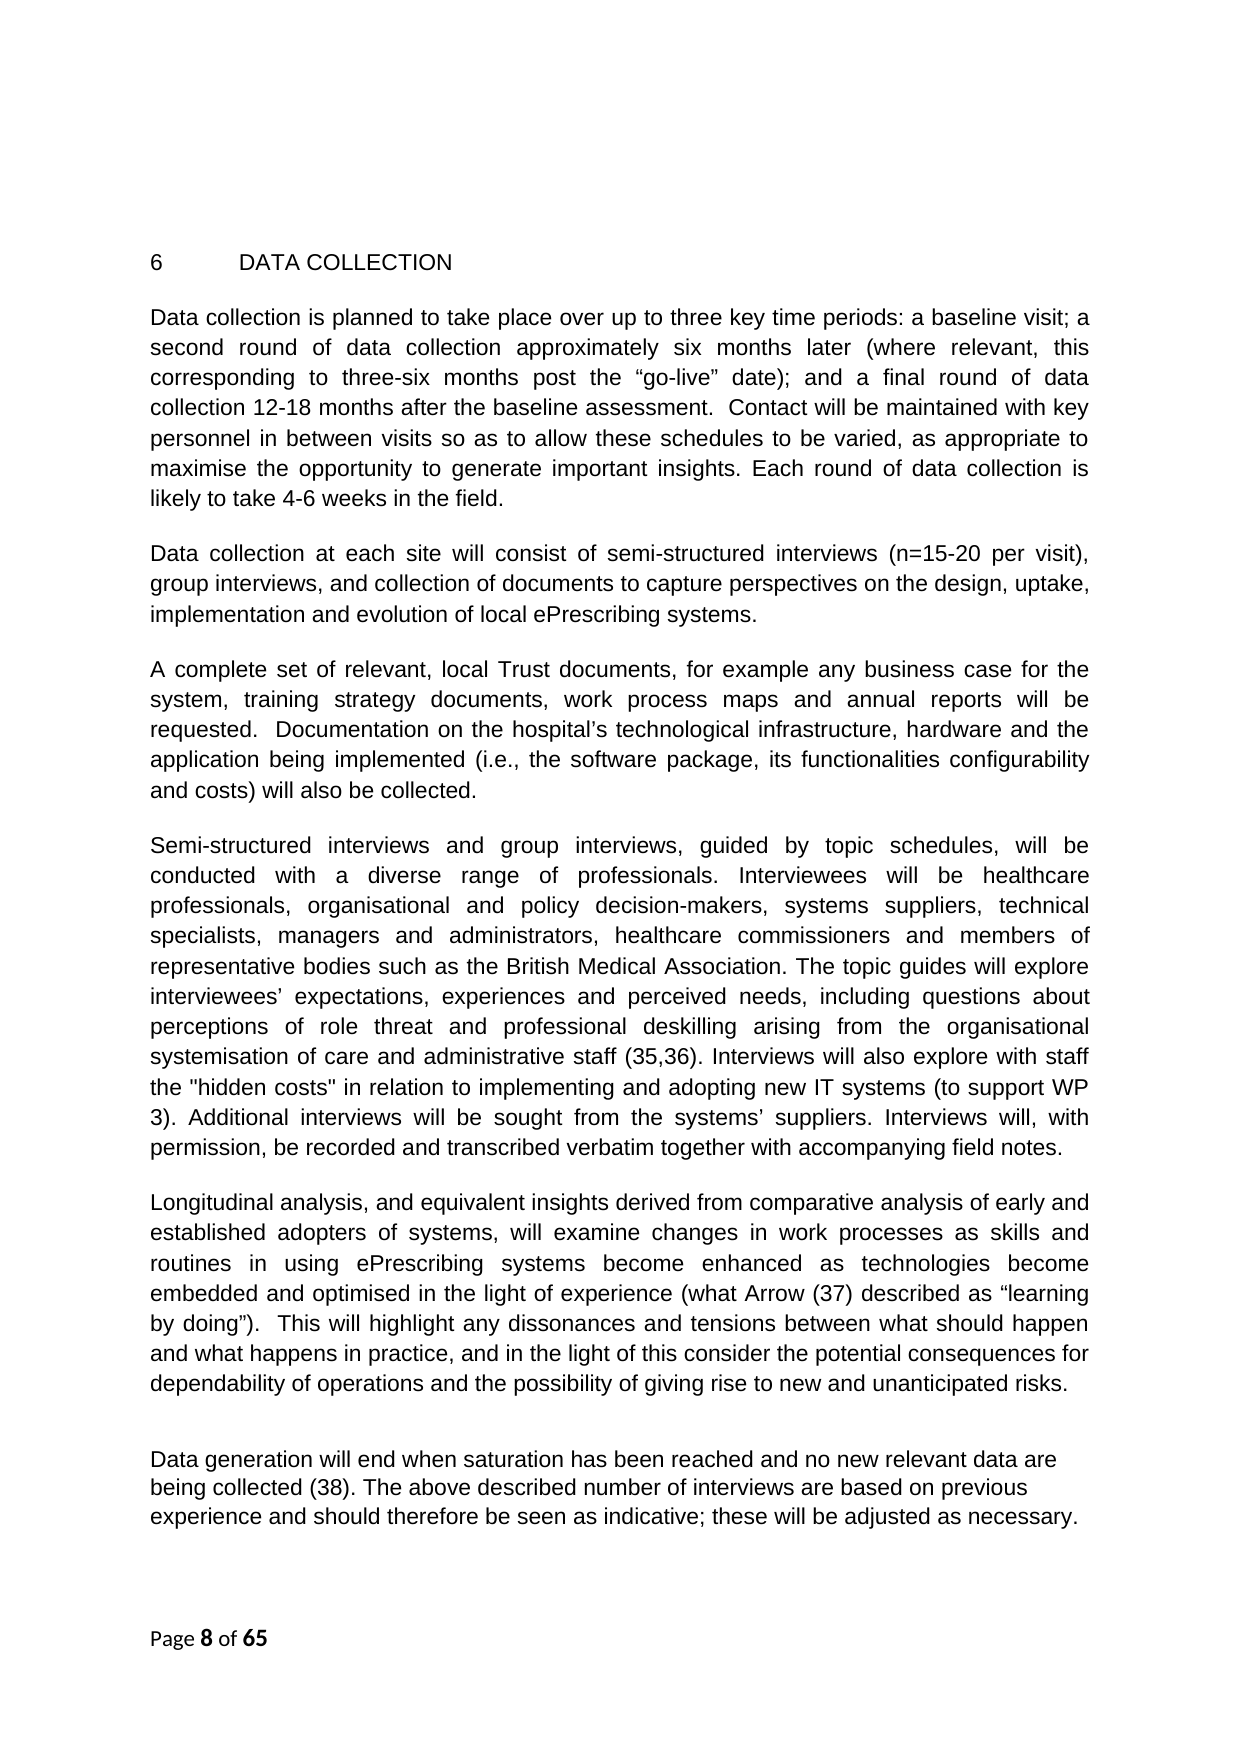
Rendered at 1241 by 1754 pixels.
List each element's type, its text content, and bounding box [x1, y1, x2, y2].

subtitle Data collection is planned to take place over up to three key time periods: a baseline visit; a second round of data collection approximately six months later (where relevant, this corresponding to three-six months post the “go-live” date); and a final round of data collection 12-18 months after the baseline assessment. Contact will be maintained with key personnel in between visits so as to allow these schedules to be varied, as appropriate to maximise the opportunity to generate important insights. Each round of data collection is likely to take 4-6 weeks in the field. [150, 304, 1090, 511]
subtitle Semi-structured interviews and group interviews, guided by topic schedules, will be conducted with a diverse range of professionals. Interviewees will be healthcare professionals, organisational and policy decision-makers, systems suppliers, technical specialists, managers and administrators, healthcare commissioners and members of representative bodies such as the British Medical Association. The topic guides will explore interviewees’ expectations, experiences and perceived needs, including questions about perceptions of role threat and professional deskilling arising from the organisational systemisation of care and administrative staff (35,36). Interviews will also explore with staff the "hidden costs" in relation to implementing and adopting new IT systems (to support WP 3). Additional interviews will be sought from the systems’ suppliers. Interviews will, with permission, be recorded and transcribed verbatim together with accompanying field notes. [150, 832, 1090, 1160]
subtitle A complete set of relevant, local Trust documents, for example any business case for the system, training strategy documents, work process maps and annual reports will be requested. Documentation on the hospital’s technological infrastructure, hardware and the application being implemented (i.e., the software package, its functionalities configurability and costs) will also be collected. [150, 656, 1090, 803]
subtitle Data collection at each site will consist of semi-structured interviews (n=15-20 per visit), group interviews, and collection of documents to capture perspectives on the design, uptake, implementation and evolution of local ePrescribing systems. [150, 540, 1090, 627]
text Data generation will end when saturation has been reached and no new relevant data are being collected (38). The above described number of interviews are based on previous experience and should therefore be seen as indicative; these will be adjusted as necessary. [150, 1446, 1090, 1529]
subtitle Longitudinal analysis, and equivalent insights derived from comparative analysis of early and established adopters of systems, will examine changes in work processes as skills and routines in using ePrescribing systems become enhanced as technologies become embedded and optimised in the light of experience (what Arrow (37) described as “learning by doing”). This will highlight any dissonances and tensions between what should happen and what happens in practice, and in the light of this consider the potential consequences for dependability of operations and the possibility of giving rise to new and unanticipated risks. [150, 1189, 1090, 1397]
subtitle 6 DATA COLLECTION [150, 248, 1090, 275]
